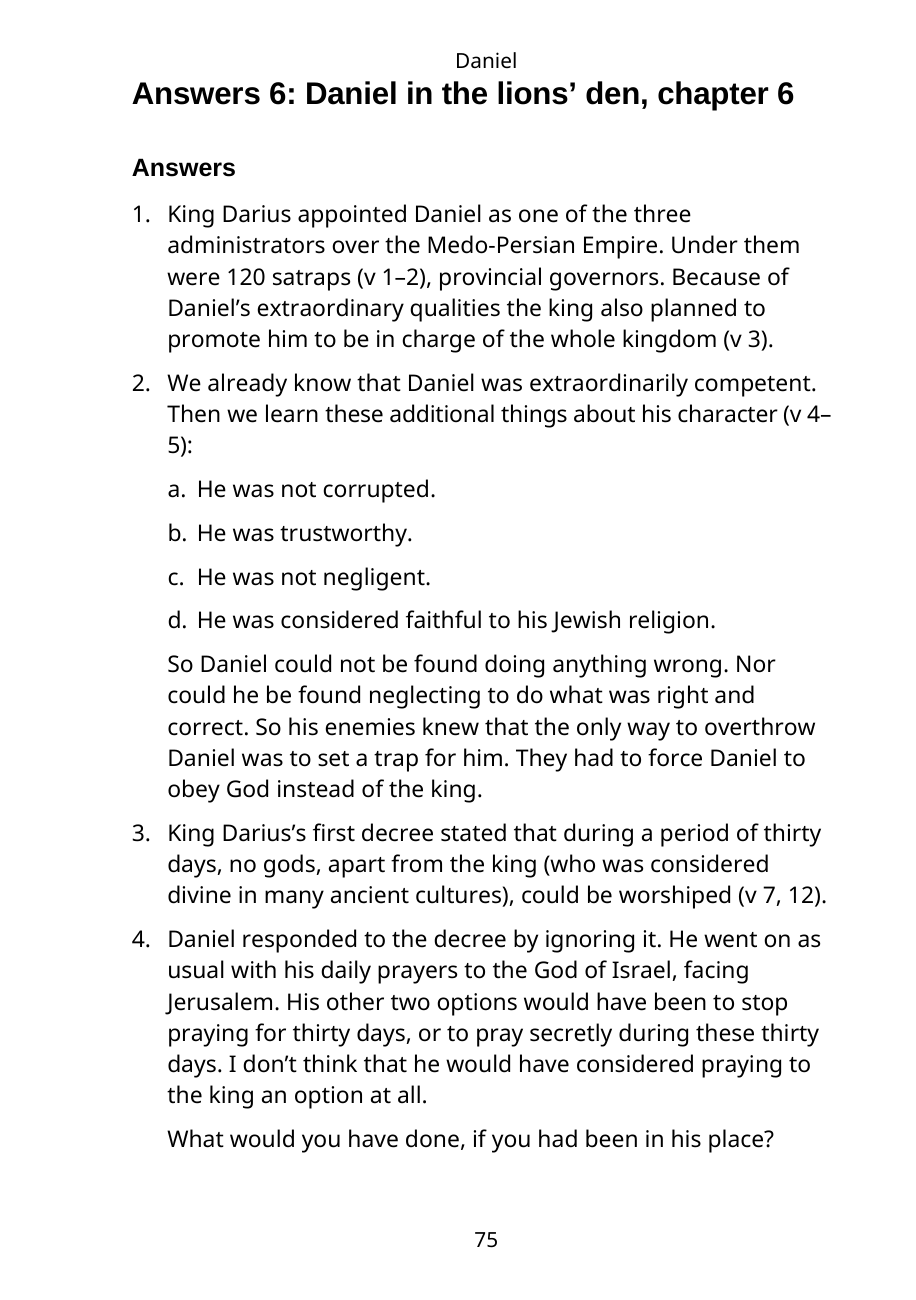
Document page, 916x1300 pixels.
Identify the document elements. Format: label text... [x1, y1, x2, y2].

list So Daniel could not be found doing anything wrong. Nor could he be found neglecting to do what was right and correct. So his enemies knew that the only way to overthrow Daniel was to set a trap for him. They had to force Daniel to obey God instead of the king. [167, 648, 840, 804]
list He was considered faithful to his Jewish religion. [167, 604, 840, 636]
list He was not negligent. [167, 561, 840, 592]
list King Darius’s first decree stated that during a period of thirty days, no gods, apart from the king (who was considered divine in many ancient cultures), could be worshiped (v 7, 12). [132, 817, 840, 911]
list We already know that Daniel was extraordinarily competent. Then we learn these additional things about his character (v 4–5): [132, 367, 840, 461]
subtitle Answers 6: Daniel in the lions’ den, chapter 6 [132, 75, 840, 111]
list King Darius appointed Daniel as one of the three administrators over the Medo-Persian Empire. Under them were 120 satraps (v 1–2), provincial governors. Because of Daniel’s extraordinary qualities the king also planned to promote him to be in charge of the whole kingdom (v 3). [132, 198, 840, 354]
list Daniel responded to the decree by ignoring it. He went on as usual with his daily prayers to the God of Israel, facing Jerusalem. His other two options would have been to stop praying for thirty days, or to pray secretly during these thirty days. I don’t think that he would have considered praying to the king an option at all. [132, 923, 840, 1111]
list He was not corrupted. [167, 473, 840, 504]
list He was trustworthy. [167, 517, 840, 548]
list What would you have done, if you had been in his place? [167, 1123, 840, 1154]
subtitle Answers [132, 153, 840, 181]
